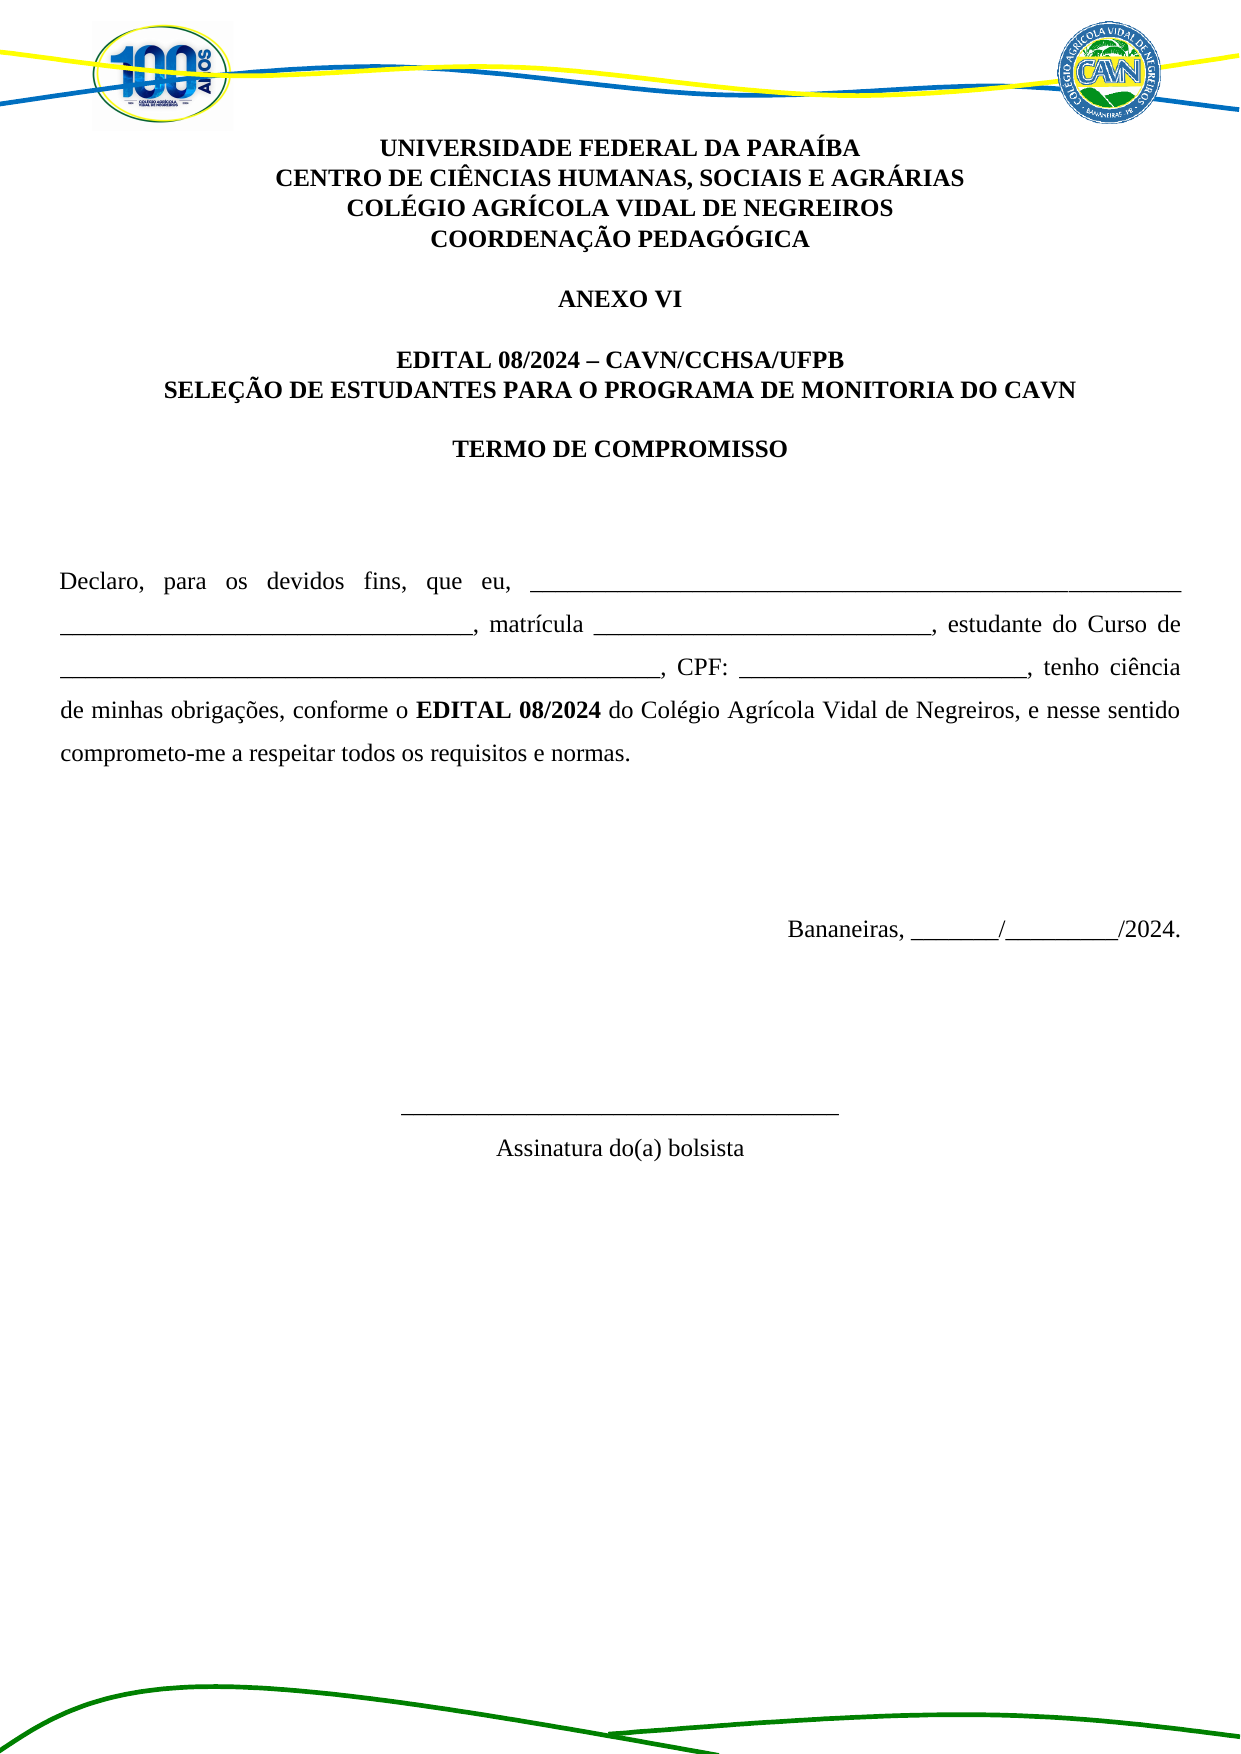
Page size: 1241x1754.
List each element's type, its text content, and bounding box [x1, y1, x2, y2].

text EDITAL 08/2024 – CAVN/CCHSA/UFPB [59, 345, 1181, 374]
text ___________________________________ [59, 1089, 1181, 1118]
text Assinatura do(a) bolsista [59, 1133, 1181, 1162]
picture [92, 67, 161, 88]
text CENTRO DE CIÊNCIAS HUMANAS, SOCIAIS E AGRÁRIAS [59, 163, 1181, 192]
text COORDENAÇÃO PEDAGÓGICA [59, 224, 1181, 253]
text UNIVERSIDADE FEDERAL DA PARAÍBA [59, 133, 1181, 162]
picture [1057, 21, 1161, 124]
text SELEÇÃO DE ESTUDANTES PARA O PROGRAMA DE MONITORIA DO CAVN [59, 375, 1181, 404]
text Bananeiras, _______/_________/2024. [59, 914, 1181, 943]
text ANEXO VI [59, 284, 1181, 313]
text COLÉGIO AGRÍCOLA VIDAL DE NEGREIROS [59, 193, 1181, 222]
picture [92, 21, 234, 72]
text Declaro, para os devidos fins, que eu, ____________________________________________________ _________________________________, matrícula ___________________________, estudante do Curso de ________________________________________________, CPF: _______________________, tenho ciência de minhas obrigações, conforme o EDITAL 08/2024 do Colégio Agrícola Vidal de Negreiros, e nesse sentido comprometo-me a respeitar todos os requisitos e normas. [59, 566, 1181, 767]
text TERMO DE COMPROMISSO [59, 434, 1181, 463]
picture [92, 78, 234, 131]
